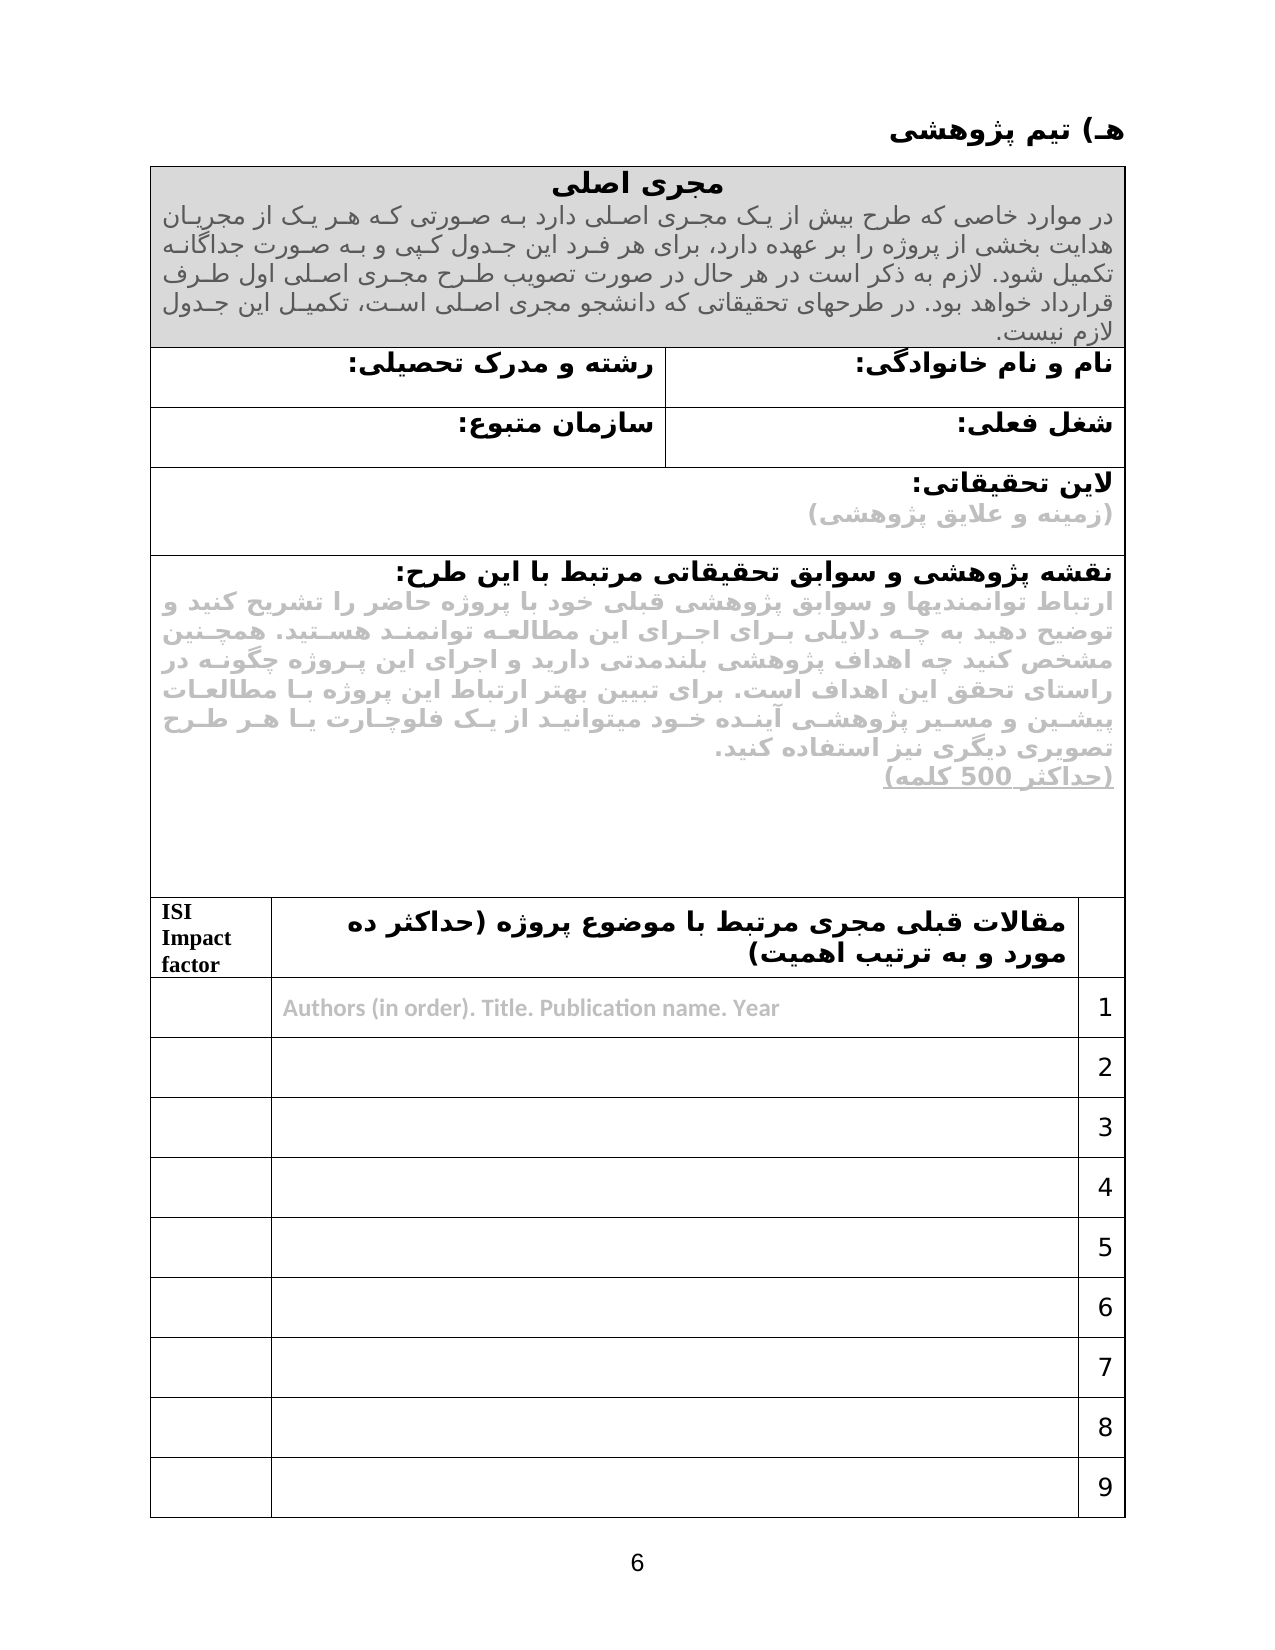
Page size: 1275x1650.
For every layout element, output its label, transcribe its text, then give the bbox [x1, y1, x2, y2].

table_cell ISI Impact factor [151, 898, 271, 977]
table_cell [272, 1398, 1078, 1457]
table_cell [151, 1158, 271, 1217]
table_cell نقشه پژوهشی و سوابق تحقیقاتی مرتبط با این طرح: ارتباط توانمندیها و سوابق پژوهشی قبلی خود با پروژه حاضر را تشریح کنید و توضیح دهید به چه دلایلی برای اجرای این مطالعه توانمند هستید. همچنین مشخص کنید چه اهداف پژوهشی بلندمدتی دارید و اجرای این پروژه چگونه در راستای تحقق این اهداف است. برای تبیین بهتر ارتباط این پروژه با مطالعات پیشین و مسیر پژوهشی آینده خود میتوانید از یک فلوچارت یا هر طرح تصویری دیگری نیز استفاده کنید. (حداکثر 500 کلمه) [151, 556, 1124, 897]
table_cell [272, 1218, 1078, 1277]
table_cell رشته و مدرک تحصیلی: [151, 348, 665, 407]
table_cell [272, 1038, 1078, 1097]
table_cell 4 [1079, 1158, 1124, 1217]
table_cell 9 [1079, 1458, 1124, 1517]
table_cell Authors (in order). Title. Publication name. Year [272, 978, 1078, 1037]
table_header مجری اصلی در موارد خاصی که طرح بیش از یک مجری اصلی دارد به صورتی که هر یک از مجریان هدایت بخشی از پروژه را بر عهده دارد، برای هر فرد این جدول کپی و به صورت جداگانه تکمیل شود. لازم به ذکر است در هر حال در صورت تصویب طرح مجری اصلی اول طرف قرارداد خواهد بود. در طرحهای تحقیقاتی که دانشجو مجری اصلی است، تکمیل این جدول لازم نیست. [151, 167, 1124, 347]
table_cell [151, 1218, 271, 1277]
table_cell 1 [1079, 978, 1124, 1037]
table_cell [151, 1458, 271, 1517]
table_cell [272, 1338, 1078, 1397]
text هـ) تیم پژوهشی [150, 112, 1125, 146]
table_cell [1079, 898, 1124, 977]
table_cell 5 [1079, 1218, 1124, 1277]
table_cell 3 [1079, 1098, 1124, 1157]
table_cell [151, 1278, 271, 1337]
table_cell 8 [1079, 1398, 1124, 1457]
table_cell [272, 1278, 1078, 1337]
table_cell 6 [1079, 1278, 1124, 1337]
table_cell [272, 1098, 1078, 1157]
table_cell 7 [1079, 1338, 1124, 1397]
table_cell شغل فعلی: [666, 408, 1124, 467]
table_cell [151, 978, 271, 1037]
table_cell [151, 1038, 271, 1097]
table_cell سازمان متبوع: [151, 408, 665, 467]
table_cell [151, 1098, 271, 1157]
table_cell مقالات قبلی مجری مرتبط با موضوع پروژه (حداکثر ده مورد و به ترتیب اهمیت) [272, 898, 1078, 977]
table_cell [151, 1338, 271, 1397]
table_cell [151, 1398, 271, 1457]
table_cell [272, 1458, 1078, 1517]
table_cell نام و نام خانوادگی: [666, 348, 1124, 407]
table_cell 2 [1079, 1038, 1124, 1097]
table_cell لاین تحقیقاتی: (زمینه و علایق پژوهشی) [151, 468, 1124, 555]
table_cell [272, 1158, 1078, 1217]
